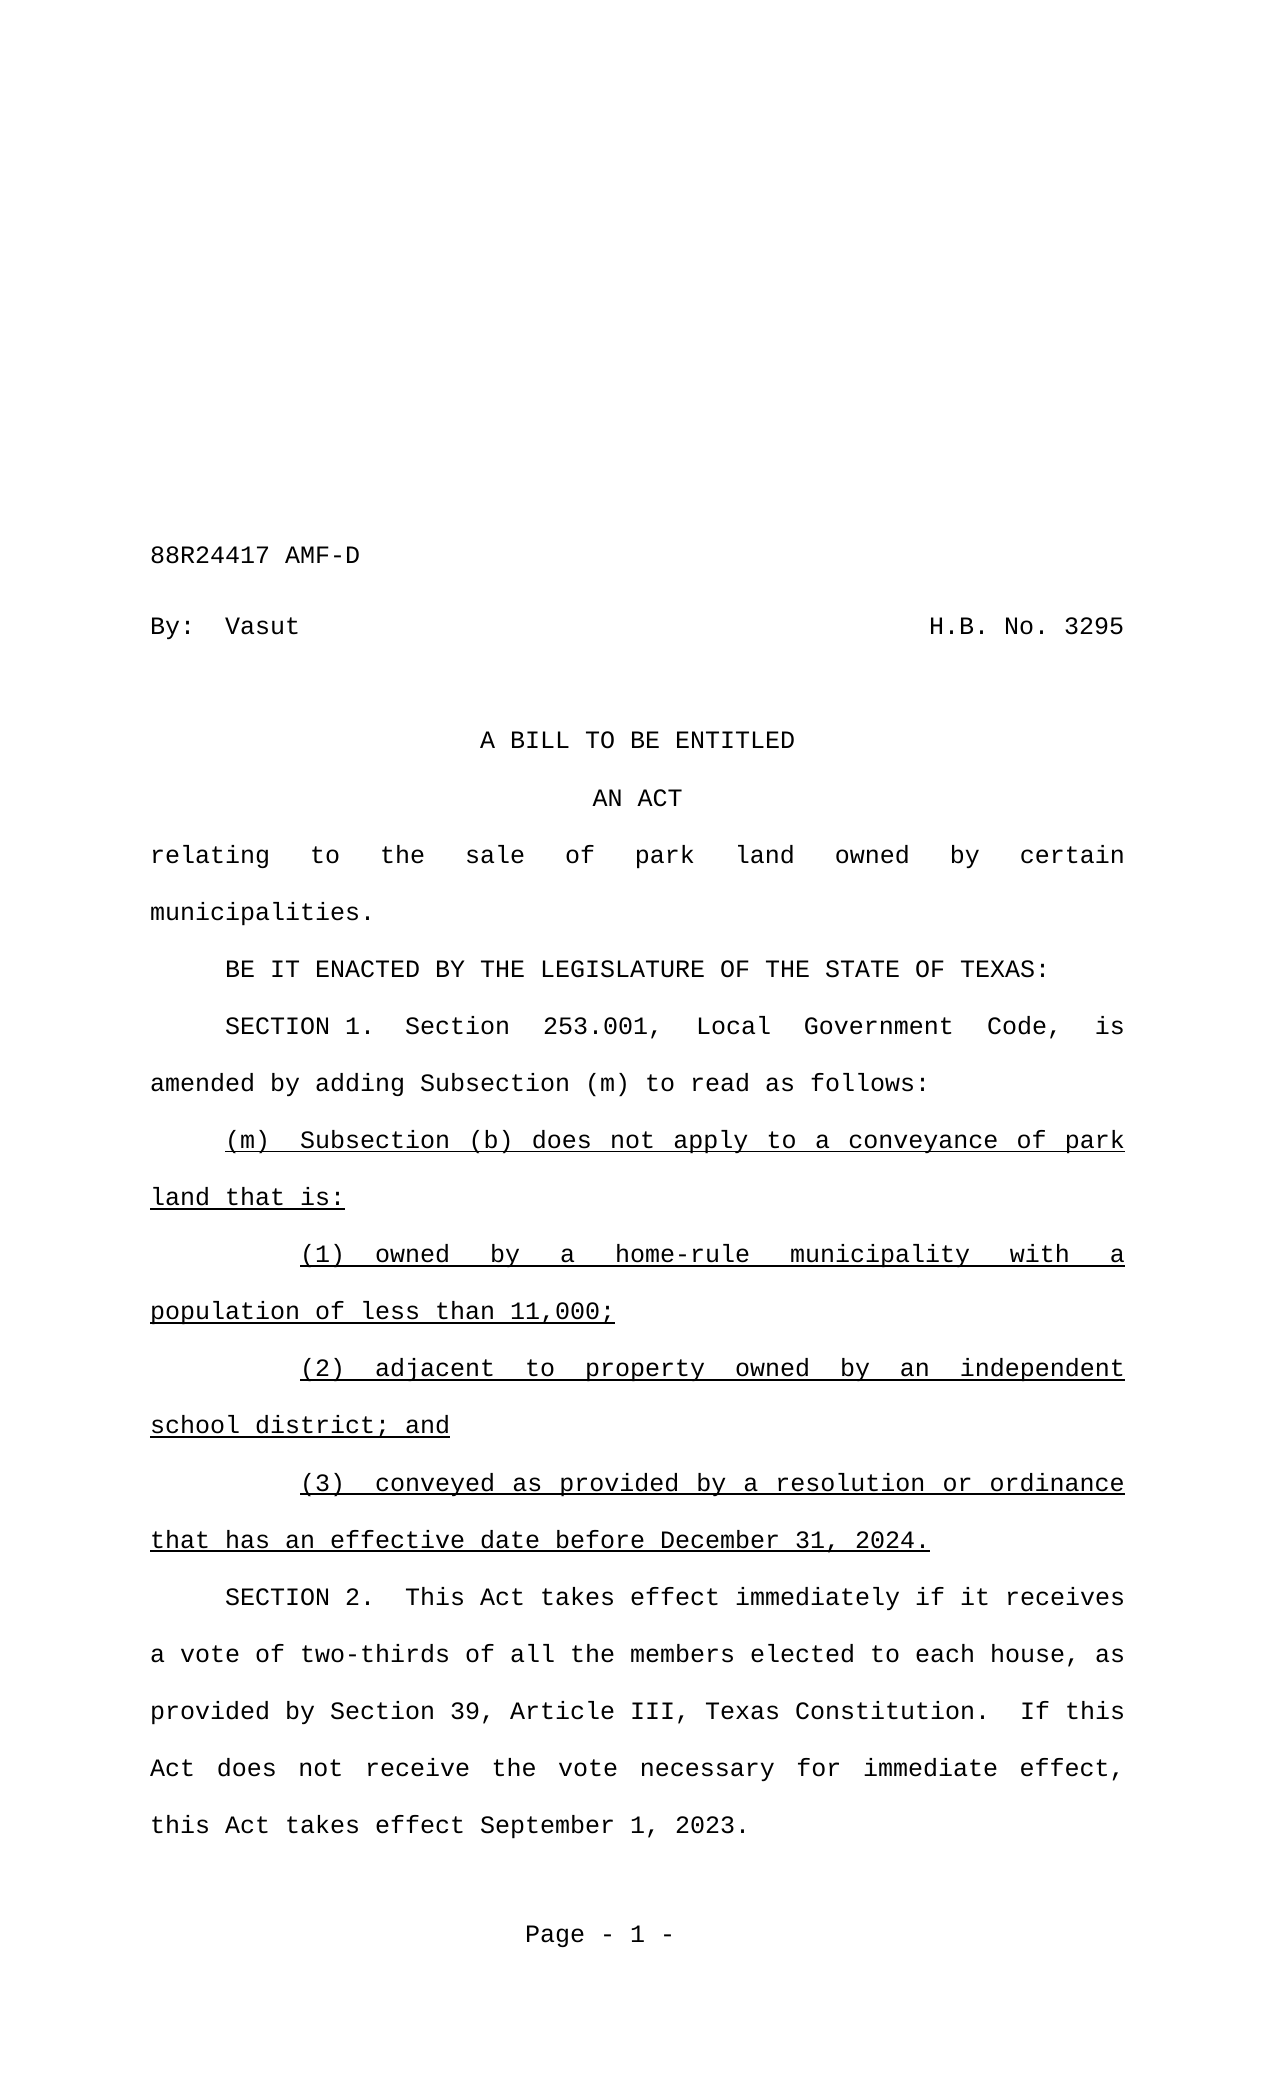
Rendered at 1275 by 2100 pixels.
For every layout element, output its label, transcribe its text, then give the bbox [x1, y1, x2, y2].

text AN ACT [150, 785, 1125, 813]
text By: Vasut H.B. No. 3295 [150, 614, 1125, 642]
text A BILL TO BE ENTITLED [150, 728, 1125, 756]
text BE IT ENACTED BY THE LEGISLATURE OF THE STATE OF TEXAS: [150, 956, 1125, 985]
text (2) adjacent to property owned by an independent school district; and [150, 1356, 1125, 1441]
text relating to the sale of park land owned by certain municipalities. [150, 842, 1125, 928]
text 88R24417 AMF-D [150, 542, 1125, 571]
text (3) conveyed as provided by a resolution or ordinance that has an effective date before December 31, 2024. [150, 1470, 1125, 1556]
text SECTION 2. This Act takes effect immediately if it receives a vote of two-thirds of all the members elected to each house, as provided by Section 39, Article III, Texas Constitution. If this Act does not receive the vote necessary for immediate effect, this Act takes effect September 1, 2023. [150, 1584, 1125, 1841]
text SECTION 1. Section 253.001, Local Government Code, is amended by adding Subsection (m) to read as follows: [150, 1013, 1125, 1099]
text (m) Subsection (b) does not apply to a conveyance of park land that is: [150, 1127, 1125, 1213]
text (1) owned by a home-rule municipality with a population of less than 11,000; [150, 1242, 1125, 1327]
